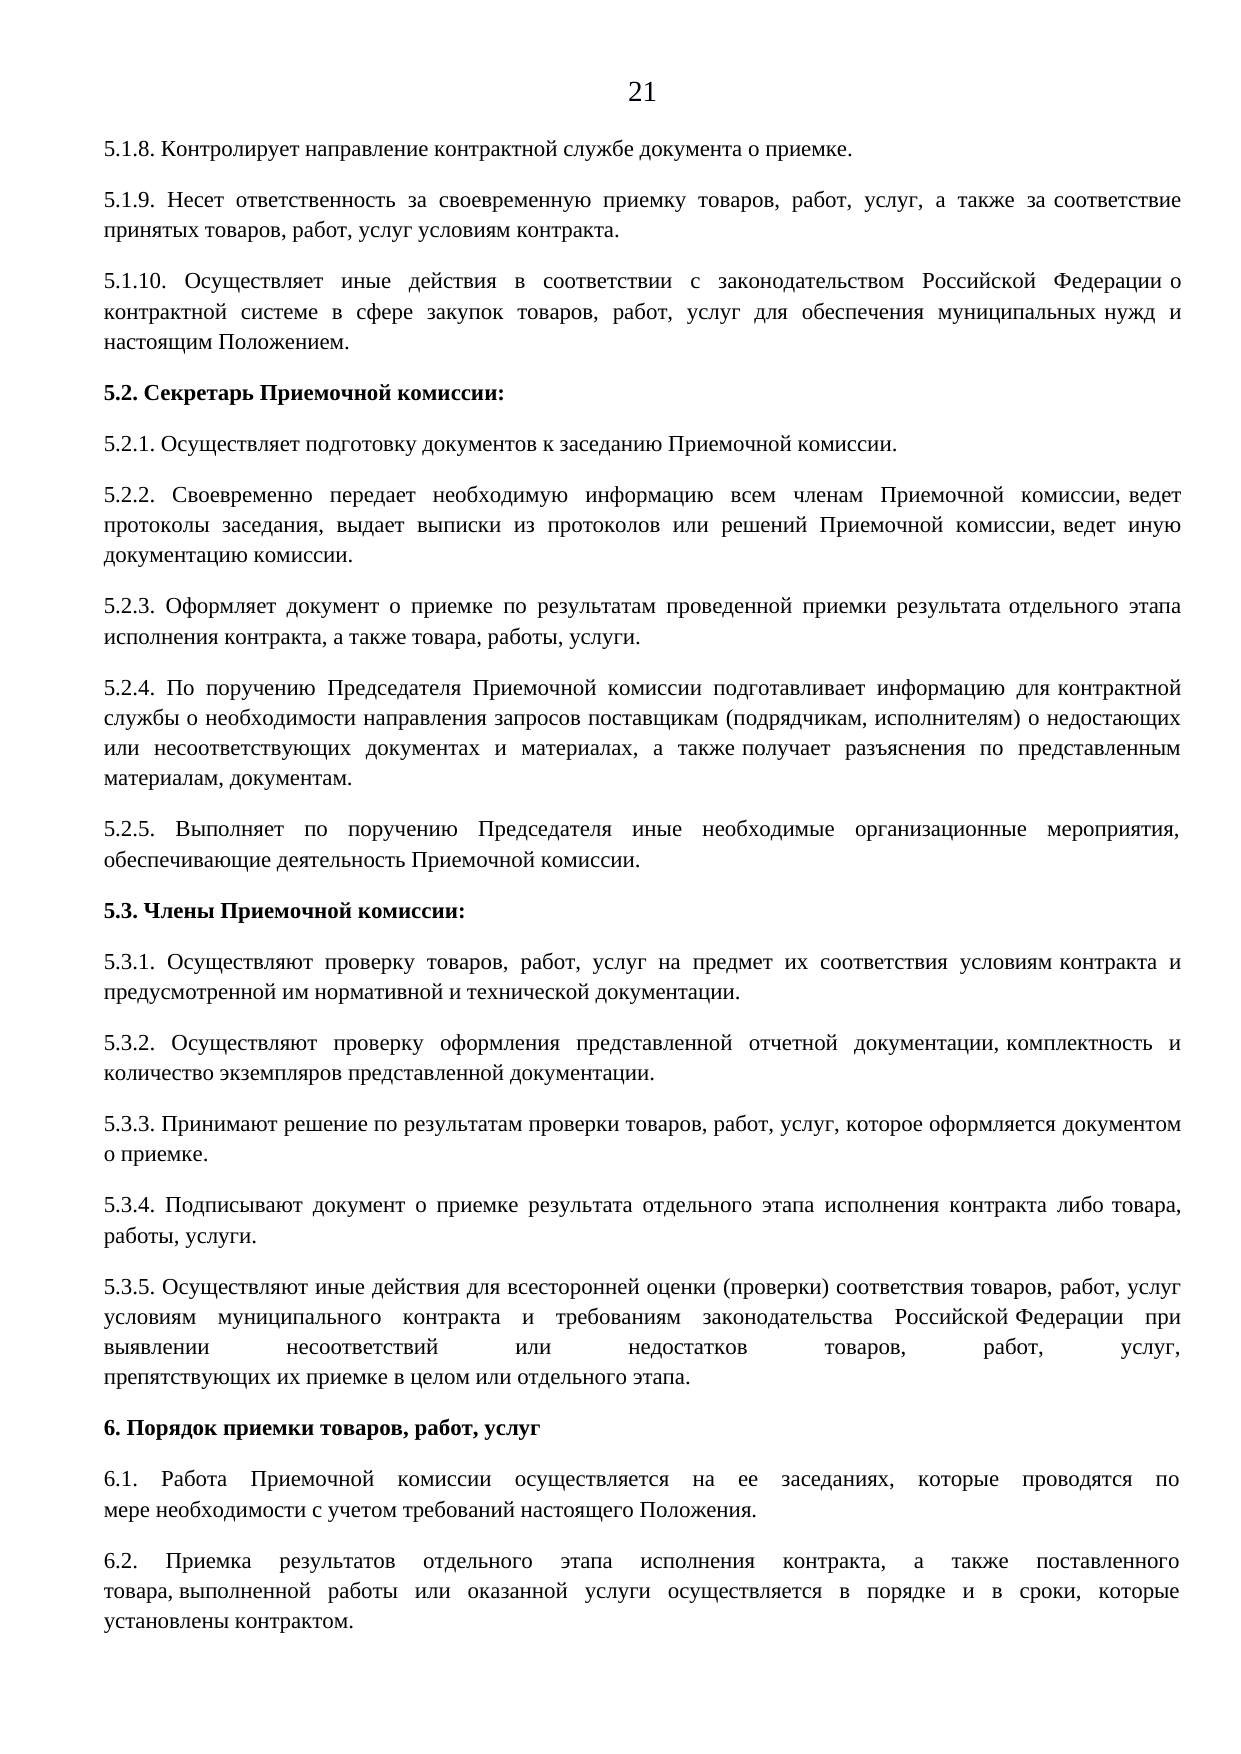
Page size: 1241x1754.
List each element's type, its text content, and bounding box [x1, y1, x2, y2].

text 5.2.3. Оформляет документ о приемке по результатам проведенной приемки результата отдельного этапа исполнения контракта, а также товара, работы, услуги. [103, 593, 1181, 649]
text 5.3.4. Подписывают документ о приемке результата отдельного этапа исполнения контракта либо товара, работы, услуги. [103, 1192, 1181, 1248]
text 6.1. Работа Приемочной комиссии осуществляется на ее заседаниях, которые проводятся по мере необходимости с учетом требований настоящего Положения. [103, 1466, 1181, 1522]
text 5.2.5. Выполняет по поручению Председателя иные необходимые организационные мероприятия, обеспечивающие деятельность Приемочной комиссии. [103, 816, 1181, 872]
text 5.2.4. По поручению Председателя Приемочной комиссии подготавливает информацию для контрактной службы о необходимости направления запросов поставщикам (подрядчикам, исполнителям) о недостающих или несоответствующих документах и материалах, а также получает разъяснения по представленным материалам, документам. [103, 674, 1181, 791]
text 6. Порядок приемки товаров, работ, услуг [103, 1414, 1181, 1441]
text 5.3.2. Осуществляют проверку оформления представленной отчетной документации, комплектность и количество экземпляров представленной документации. [103, 1029, 1181, 1086]
text 5.1.8. Контролирует направление контрактной службе документа о приемке. [103, 135, 1181, 162]
text 5.2.2. Своевременно передает необходимую информацию всем членам Приемочной комиссии, ведет протоколы заседания, выдает выписки из протоколов или решений Приемочной комиссии, ведет иную документацию комиссии. [103, 481, 1181, 568]
text 5.2.1. Осуществляет подготовку документов к заседанию Приемочной комиссии. [103, 430, 1181, 456]
text 5.3.5. Осуществляют иные действия для всесторонней оценки (проверки) соответствия товаров, работ, услуг условиям муниципального контракта и требованиям законодательства Российской Федерации при выявлении несоответствий или недостатков товаров, работ, услуг, препятствующих их приемке в целом или отдельного этапа. [103, 1273, 1181, 1390]
text 5.3. Члены Приемочной комиссии: [103, 897, 1181, 923]
text 5.3.1. Осуществляют проверку товаров, работ, услуг на предмет их соответствия условиям контракта и предусмотренной им нормативной и технической документации. [103, 948, 1181, 1004]
text 6.2. Приемка результатов отдельного этапа исполнения контракта, а также поставленного товара, выполненной работы или оказанной услуги осуществляется в порядке и в сроки, которые установлены контрактом. [103, 1547, 1181, 1633]
text 5.3.3. Принимают решение по результатам проверки товаров, работ, услуг, которое оформляется документом о приемке. [103, 1110, 1181, 1167]
text 5.1.9. Несет ответственность за своевременную приемку товаров, работ, услуг, а также за соответствие принятых товаров, работ, услуг условиям контракта. [103, 186, 1181, 243]
text 5.2. Секретарь Приемочной комиссии: [103, 379, 1181, 405]
text 5.1.10. Осуществляет иные действия в соответствии с законодательством Российской Федерации о контрактной системе в сфере закупок товаров, работ, услуг для обеспечения муниципальных нужд и настоящим Положением. [103, 268, 1181, 354]
